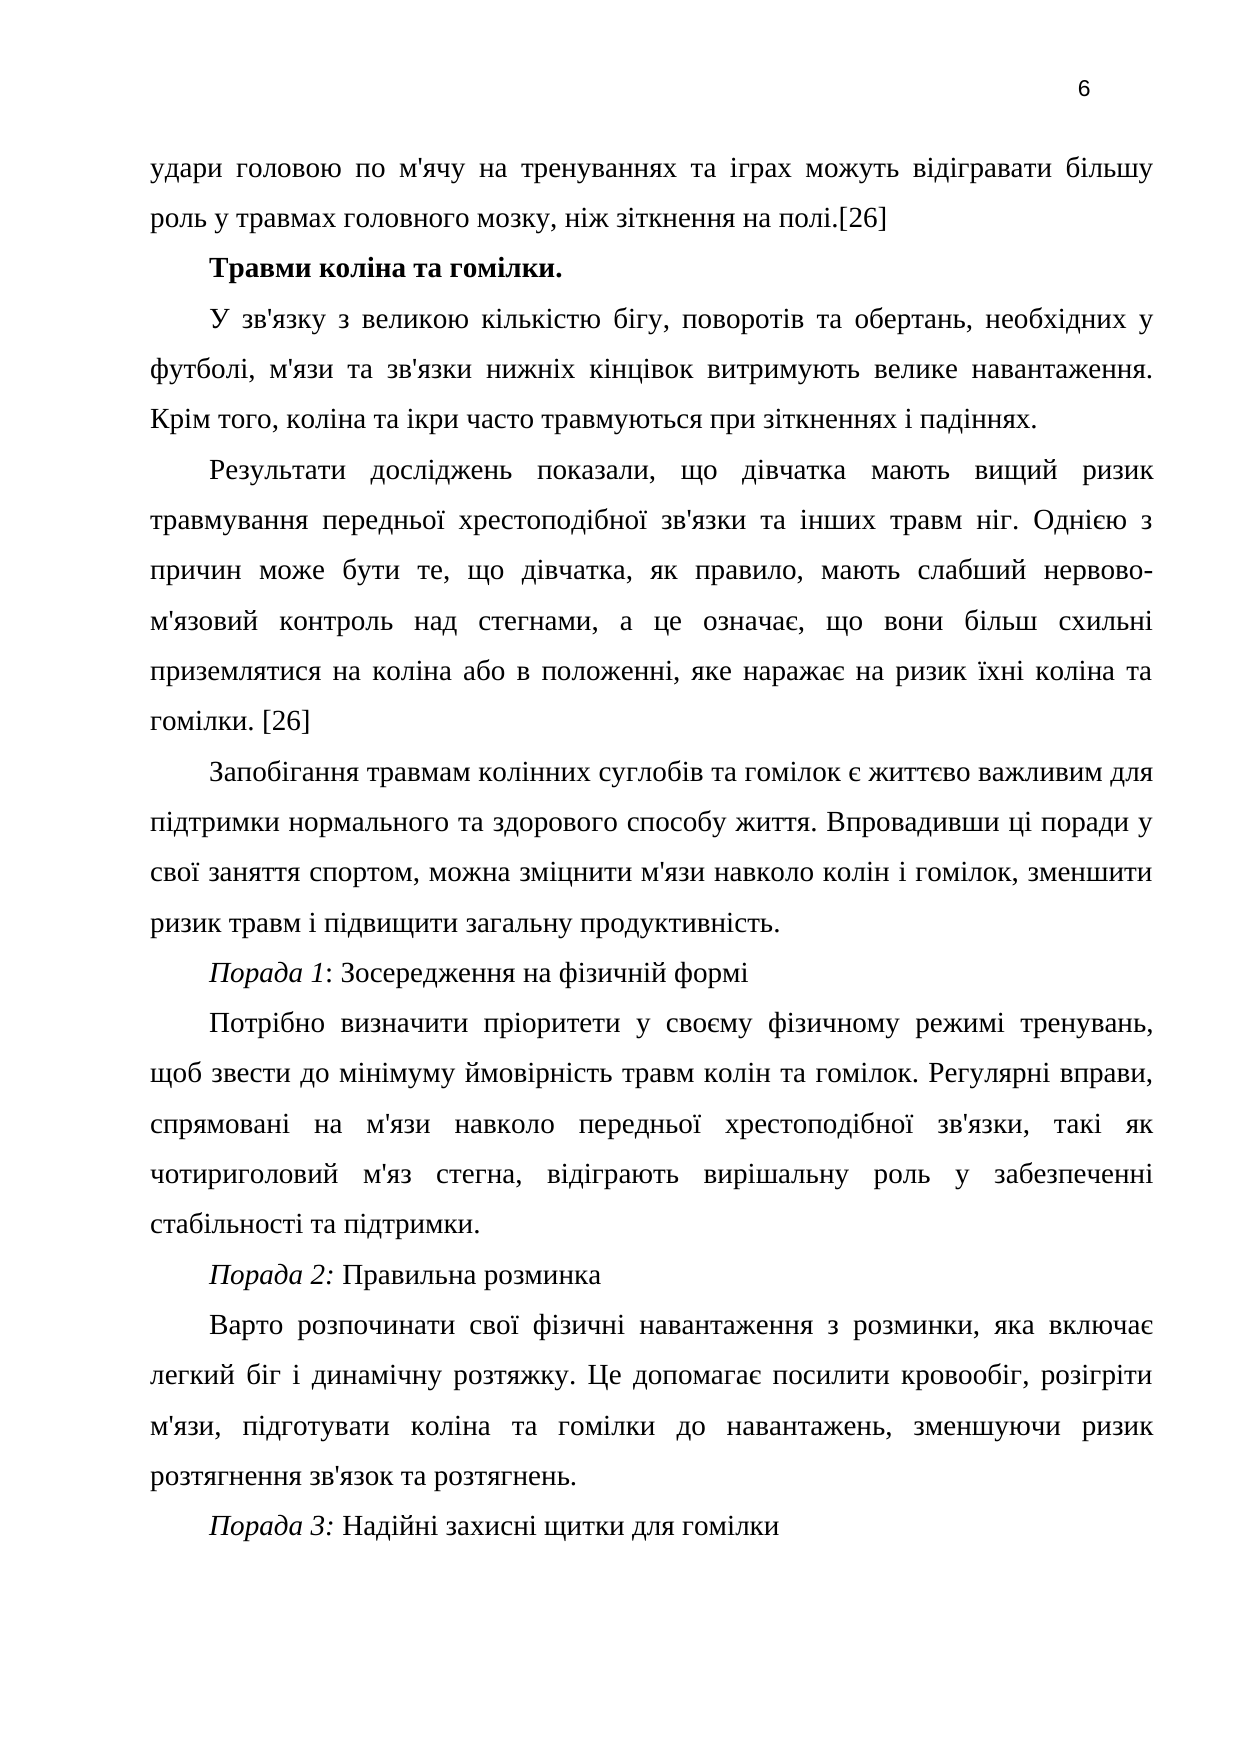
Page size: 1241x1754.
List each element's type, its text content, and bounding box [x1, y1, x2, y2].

text Травми коліна та гомілки. [150, 251, 1154, 284]
text Потрібно визначити пріоритети у своєму фізичному режимі тренувань, щоб звести до мінімуму ймовірність травм колін та гомілок. Регулярні вправи, спрямовані на м'язи навколо передньої хрестоподібної зв'язки, такі як чотириголовий м'яз стегна, відіграють вирішальну роль у забезпеченні стабільності та підтримки. [150, 1005, 1154, 1240]
text Порада 2: Правильна розминка [150, 1257, 1154, 1290]
text Порада 3: Надійні захисні щитки для гомілки [150, 1508, 1154, 1542]
text Результати досліджень показали, що дівчатка мають вищий ризик травмування передньої хрестоподібної зв'язки та інших травм ніг. Однією з причин може бути те, що дівчатка, як правило, мають слабший нервово-м'язовий контроль над стегнами, а це означає, що вони більш схильні приземлятися на коліна або в положенні, яке наражає на ризик їхні коліна та гомілки. [26] [150, 452, 1154, 737]
text У зв'язку з великою кількістю бігу, поворотів та обертань, необхідних у футболі, м'язи та зв'язки нижніх кінцівок витримують велике навантаження. Крім того, коліна та ікри часто травмуються при зіткненнях і падіннях. [150, 301, 1154, 435]
text Запобігання травмам колінних суглобів та гомілок є життєво важливим для підтримки нормального та здорового способу життя. Впровадивши ці поради у свої заняття спортом, можна зміцнити м'язи навколо колін і гомілок, зменшити ризик травм і підвищити загальну продуктивність. [150, 754, 1154, 938]
text Порада 1: Зосередження на фізичній формі [150, 955, 1154, 988]
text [150, 150, 1154, 234]
text Варто розпочинати свої фізичні навантаження з розминки, яка включає легкий біг і динамічну розтяжку. Це допомагає посилити кровообіг, розігріти м'язи, підготувати коліна та гомілки до навантажень, зменшуючи ризик розтягнення зв'язок та розтягнень. [150, 1307, 1154, 1492]
